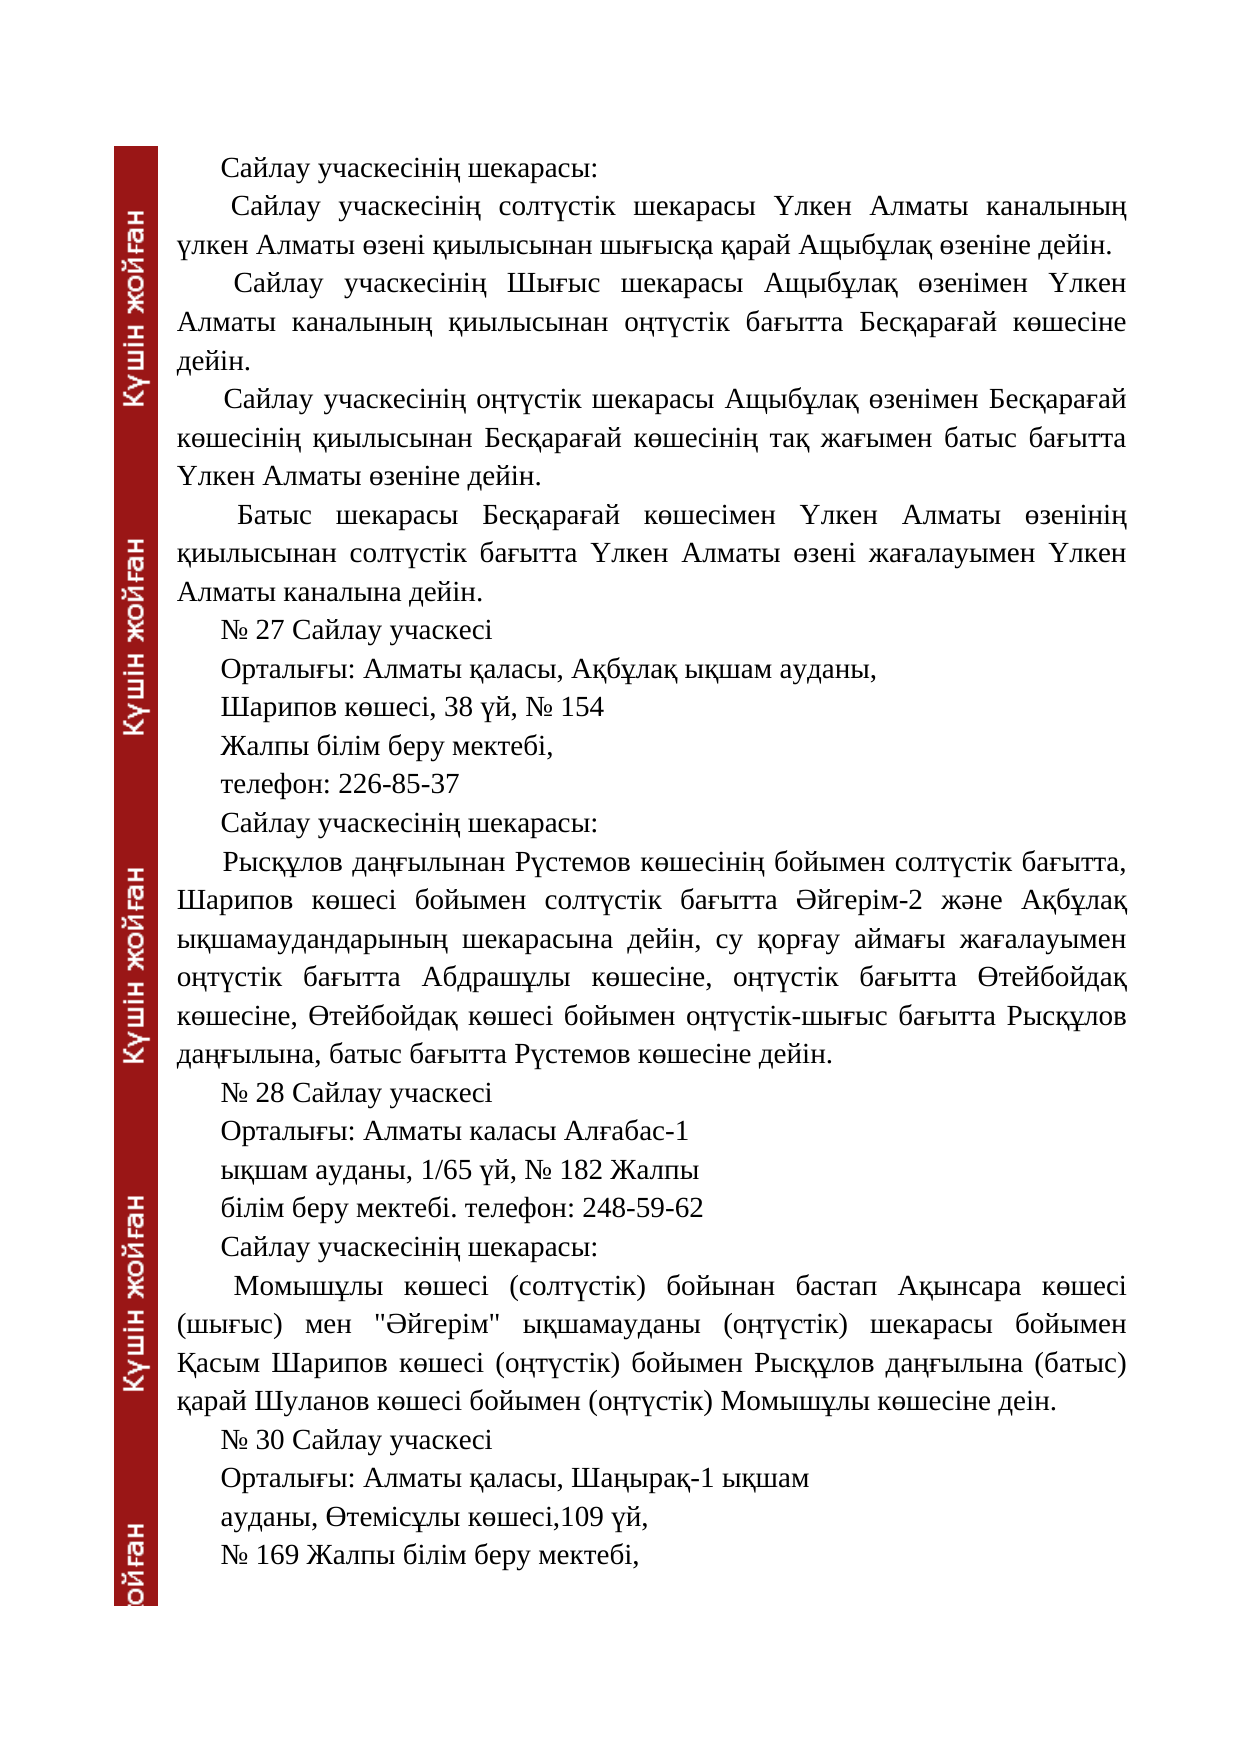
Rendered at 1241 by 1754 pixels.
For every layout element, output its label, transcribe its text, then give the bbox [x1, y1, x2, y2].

text ықшам ауданы, 1/65 үй, № 182 Жалпы [112, 1152, 1128, 1186]
text № 28 Сайлау учаскесі [112, 1075, 1128, 1108]
picture [114, 762, 158, 767]
text Момышұлы көшесі (солтүстік) бойынан бастап Ақынсара көшесі (шығыс) мен "Әйгерім" ықшамауданы (оңтүстік) шекарасы бойымен Қасым Шарипов көшесі (оңтүстік) бойымен Рысқұлов даңғылына (батыс) қарай Шуланов көшесі бойымен (оңтүстік) Момышұлы көшесіне деін. [112, 1268, 1128, 1417]
text білім беру мектебі. телефон: 248-59-62 [112, 1191, 1128, 1224]
picture [114, 800, 158, 805]
picture [114, 1417, 158, 1422]
picture [114, 492, 158, 497]
text Сайлау учаскесінің шекарасы: [112, 150, 1128, 183]
text Орталығы: Алматы каласы Алғабас-1 [112, 1113, 1128, 1147]
text Орталығы: Алматы қаласы, Шаңырақ-1 ықшам [112, 1460, 1128, 1494]
picture [114, 1532, 158, 1537]
text Жалпы білім беру мектебі, [112, 728, 1128, 762]
picture [114, 146, 158, 150]
text № 30 Сайлау учаскесі [112, 1422, 1128, 1455]
picture [114, 376, 158, 381]
text Рысқұлов даңғылынан Рүстемов көшесінің бойымен солтүстік бағытта, Шарипов көшесі бойымен солтүстік бағытта Әйгерім-2 және Ақбұлақ ықшамаудандарының шекарасына дейін, су қорғау аймағы жағалауымен оңтүстік бағытта Абдрашұлы көшесіне, оңтүстік бағытта Өтейбойдақ көшесіне, Өтейбойдақ көшесі бойымен оңтүстік-шығыс бағытта Рысқұлов даңғылына, батыс бағытта Рүстемов көшесіне дейін. [112, 844, 1128, 1070]
text телефон: 226-85-37 [112, 767, 1128, 800]
picture [114, 684, 158, 689]
text Сайлау учаскесінің шекарасы: [112, 1229, 1128, 1263]
text Шарипов көшесі, 38 үй, № 154 [112, 689, 1128, 723]
text Сайлау учаскесінің Шығыс шекарасы Ащыбұлақ өзенімен Үлкен Алматы каналының қиылысынан оңтүстік бағытта Бесқарағай көшесіне дейін. [112, 266, 1128, 376]
text Сайлау учаскесінің шекарасы: [112, 805, 1128, 839]
text Сайлау учаскесінің солтүстік шекарасы Үлкен Алматы каналының үлкен Алматы өзені қиылысынан шығысқа қарай Ащыбұлақ өзеніне дейін. [112, 188, 1128, 261]
picture [114, 1263, 158, 1268]
picture [114, 1070, 158, 1075]
picture [114, 1571, 158, 1606]
picture [114, 1147, 158, 1152]
text Орталығы: Алматы қаласы, Ақбұлақ ықшам ауданы, [112, 651, 1128, 684]
picture [114, 839, 158, 844]
picture [114, 1186, 158, 1191]
picture [114, 607, 158, 612]
text № 169 Жалпы білім беру мектебі, [112, 1537, 1128, 1571]
picture [114, 1494, 158, 1499]
picture [114, 1455, 158, 1460]
picture [114, 1224, 158, 1229]
picture [114, 723, 158, 728]
picture [114, 1108, 158, 1113]
text ауданы, Өтемісұлы көшесі,109 үй, [112, 1499, 1128, 1532]
picture [114, 261, 158, 266]
text Батыс шекарасы Бесқарағай көшесімен Үлкен Алматы өзенінің қиылысынан солтүстік бағытта Үлкен Алматы өзені жағалауымен Үлкен Алматы каналына дейін. [112, 497, 1128, 607]
picture [114, 183, 158, 188]
picture [114, 646, 158, 651]
text № 27 Сайлау учаскесі [112, 612, 1128, 646]
text Сайлау учаскесінің оңтүстік шекарасы Ащыбұлақ өзенімен Бесқарағай көшесінің қиылысынан Бесқарағай көшесінің тақ жағымен батыс бағытта Үлкен Алматы өзеніне дейін. [112, 381, 1128, 492]
